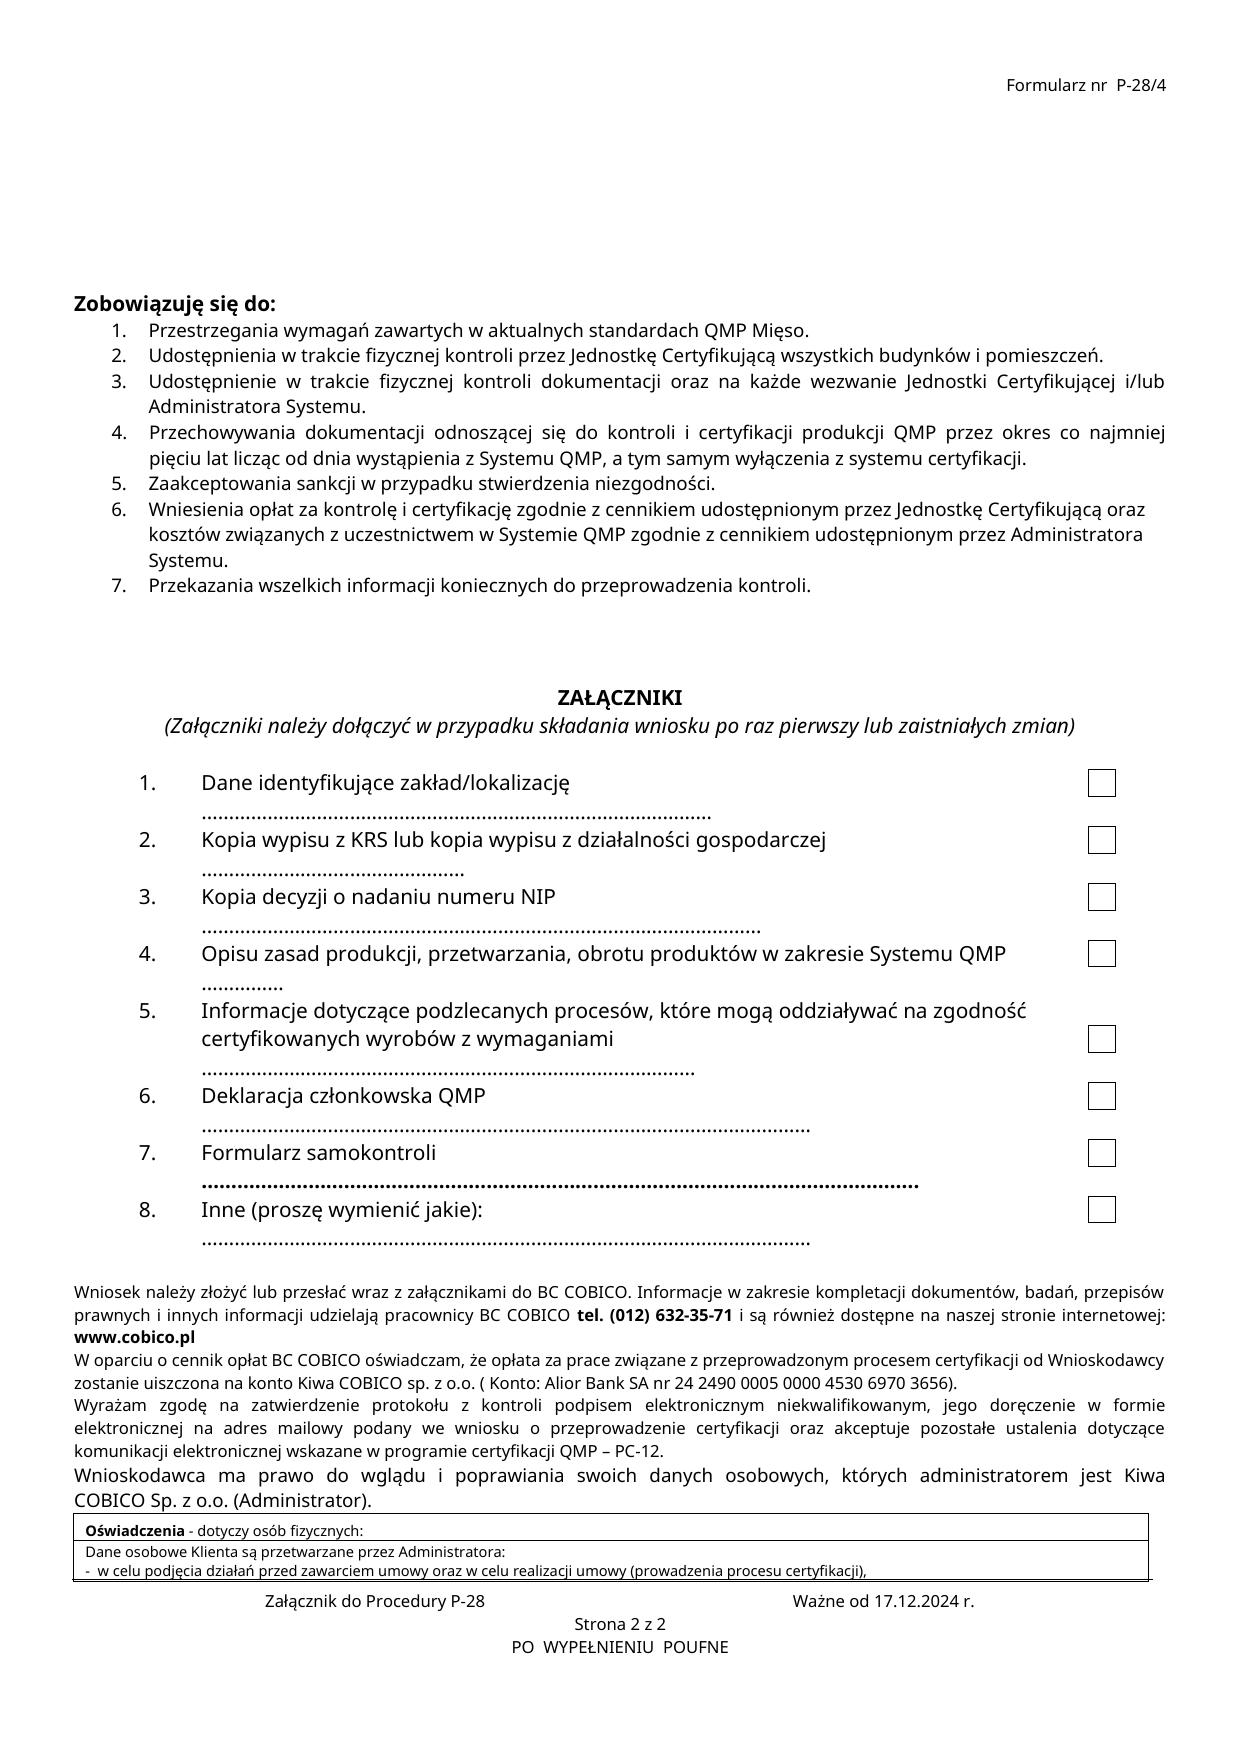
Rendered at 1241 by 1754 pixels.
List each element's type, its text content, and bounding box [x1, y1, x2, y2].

table_cell Kopia wypisu z KRS lub kopia wypisu z działalności gospodarczej ………………………………………… [190, 825, 1076, 882]
list Zaakceptowania sankcji w przypadku stwierdzenia niezgodności. [111, 470, 1166, 496]
table_header 1. [105, 769, 190, 825]
table_cell 5. [105, 996, 190, 1081]
text Wniosek należy złożyć lub przesłać wraz z załącznikami do BC COBICO. Informacje w zakresie kompletacji dokumentów, badań, przepisów prawnych i innych informacji udzielają pracownicy BC COBICO tel. (012) 632-35-71 i są również dostępne na naszej stronie internetowej: www.cobico.pl [74, 1280, 1166, 1348]
table_cell Inne (proszę wymienić jakie): ………………………………………………………………………………………………… [190, 1195, 1076, 1252]
list Wniesienia opłat za kontrolę i certyfikację zgodnie z cennikiem udostępnionym przez Jednostkę Certyfikującą oraz kosztów związanych z uczestnictwem w Systemie QMP zgodnie z cennikiem udostępnionym przez Administratora Systemu. [111, 496, 1166, 572]
table_cell [1076, 996, 1135, 1081]
table_cell [1076, 939, 1135, 996]
table_cell [1076, 1081, 1135, 1138]
table_cell 3. [105, 882, 190, 939]
text ZAŁĄCZNIKI [74, 683, 1166, 712]
table_cell 6. [105, 1081, 190, 1138]
text Wnioskodawca ma prawo do wglądu i poprawiania swoich danych osobowych, których administratorem jest Kiwa COBICO Sp. z o.o. (Administrator). [74, 1462, 1166, 1513]
table_cell Formularz samokontroli …………………………………………………………………………………………………………. [190, 1138, 1076, 1195]
table_header Dane identyfikujące zakład/lokalizację ………………………………………………………………………………… [190, 769, 1076, 825]
table_header [1076, 769, 1135, 825]
table_header Oświadczenia - dotyczy osób fizycznych: [74, 1514, 1148, 1540]
table_cell 7. [105, 1138, 190, 1195]
table_cell [1076, 882, 1135, 939]
table_cell [1076, 1138, 1135, 1195]
table_cell [1076, 825, 1135, 882]
list Udostępnienie w trakcie fizycznej kontroli dokumentacji oraz na każde wezwanie Jednostki Certyfikującej i/lub Administratora Systemu. [111, 368, 1166, 419]
list Przechowywania dokumentacji odnoszącej się do kontroli i certyfikacji produkcji QMP przez okres co najmniej pięciu lat licząc od dnia wystąpienia z Systemu QMP, a tym samym wyłączenia z systemu certyfikacji. [111, 419, 1166, 470]
text Wyrażam zgodę na zatwierdzenie protokołu z kontroli podpisem elektronicznym niekwalifikowanym, jego doręczenie w formie elektronicznej na adres mailowy podany we wniosku o przeprowadzenie certyfikacji oraz akceptuje pozostałe ustalenia dotyczące komunikacji elektronicznej wskazane w programie certyfikacji QMP – PC-12. [74, 1394, 1166, 1462]
table_cell 4. [105, 939, 190, 996]
list Udostępnienia w trakcie fizycznej kontroli przez Jednostkę Certyfikującą wszystkich budynków i pomieszczeń. [111, 343, 1166, 368]
text Zobowiązuję się do: [74, 289, 1166, 317]
table_cell Deklaracja członkowska QMP ………………………………………………………………………………………………… [190, 1081, 1076, 1138]
text (Załączniki należy dołączyć w przypadku składania wniosku po raz pierwszy lub zaistniałych zmian) [74, 712, 1166, 740]
table_cell Opisu zasad produkcji, przetwarzania, obrotu produktów w zakresie Systemu QMP …………… [190, 939, 1076, 996]
table_cell [1076, 1195, 1135, 1252]
table_cell 8. [105, 1195, 190, 1252]
table_cell 2. [105, 825, 190, 882]
table_cell Kopia decyzji o nadaniu numeru NIP ………………………………………………………………………………………… [190, 882, 1076, 939]
list Przekazania wszelkich informacji koniecznych do przeprowadzenia kontroli. [111, 572, 1166, 598]
list Przestrzegania wymagań zawartych w aktualnych standardach QMP Mięso. [111, 317, 1166, 343]
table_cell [74, 1541, 1148, 1581]
table_cell Informacje dotyczące podzlecanych procesów, które mogą oddziaływać na zgodność certyfikowanych wyrobów z wymaganiami ……………………………………………………………………………… [190, 996, 1076, 1081]
text W oparciu o cennik opłat BC COBICO oświadczam, że opłata za prace związane z przeprowadzonym procesem certyfikacji od Wnioskodawcy zostanie uiszczona na konto Kiwa COBICO sp. z o.o. ( Konto: Alior Bank SA nr 24 2490 0005 0000 4530 6970 3656). [74, 1348, 1166, 1394]
